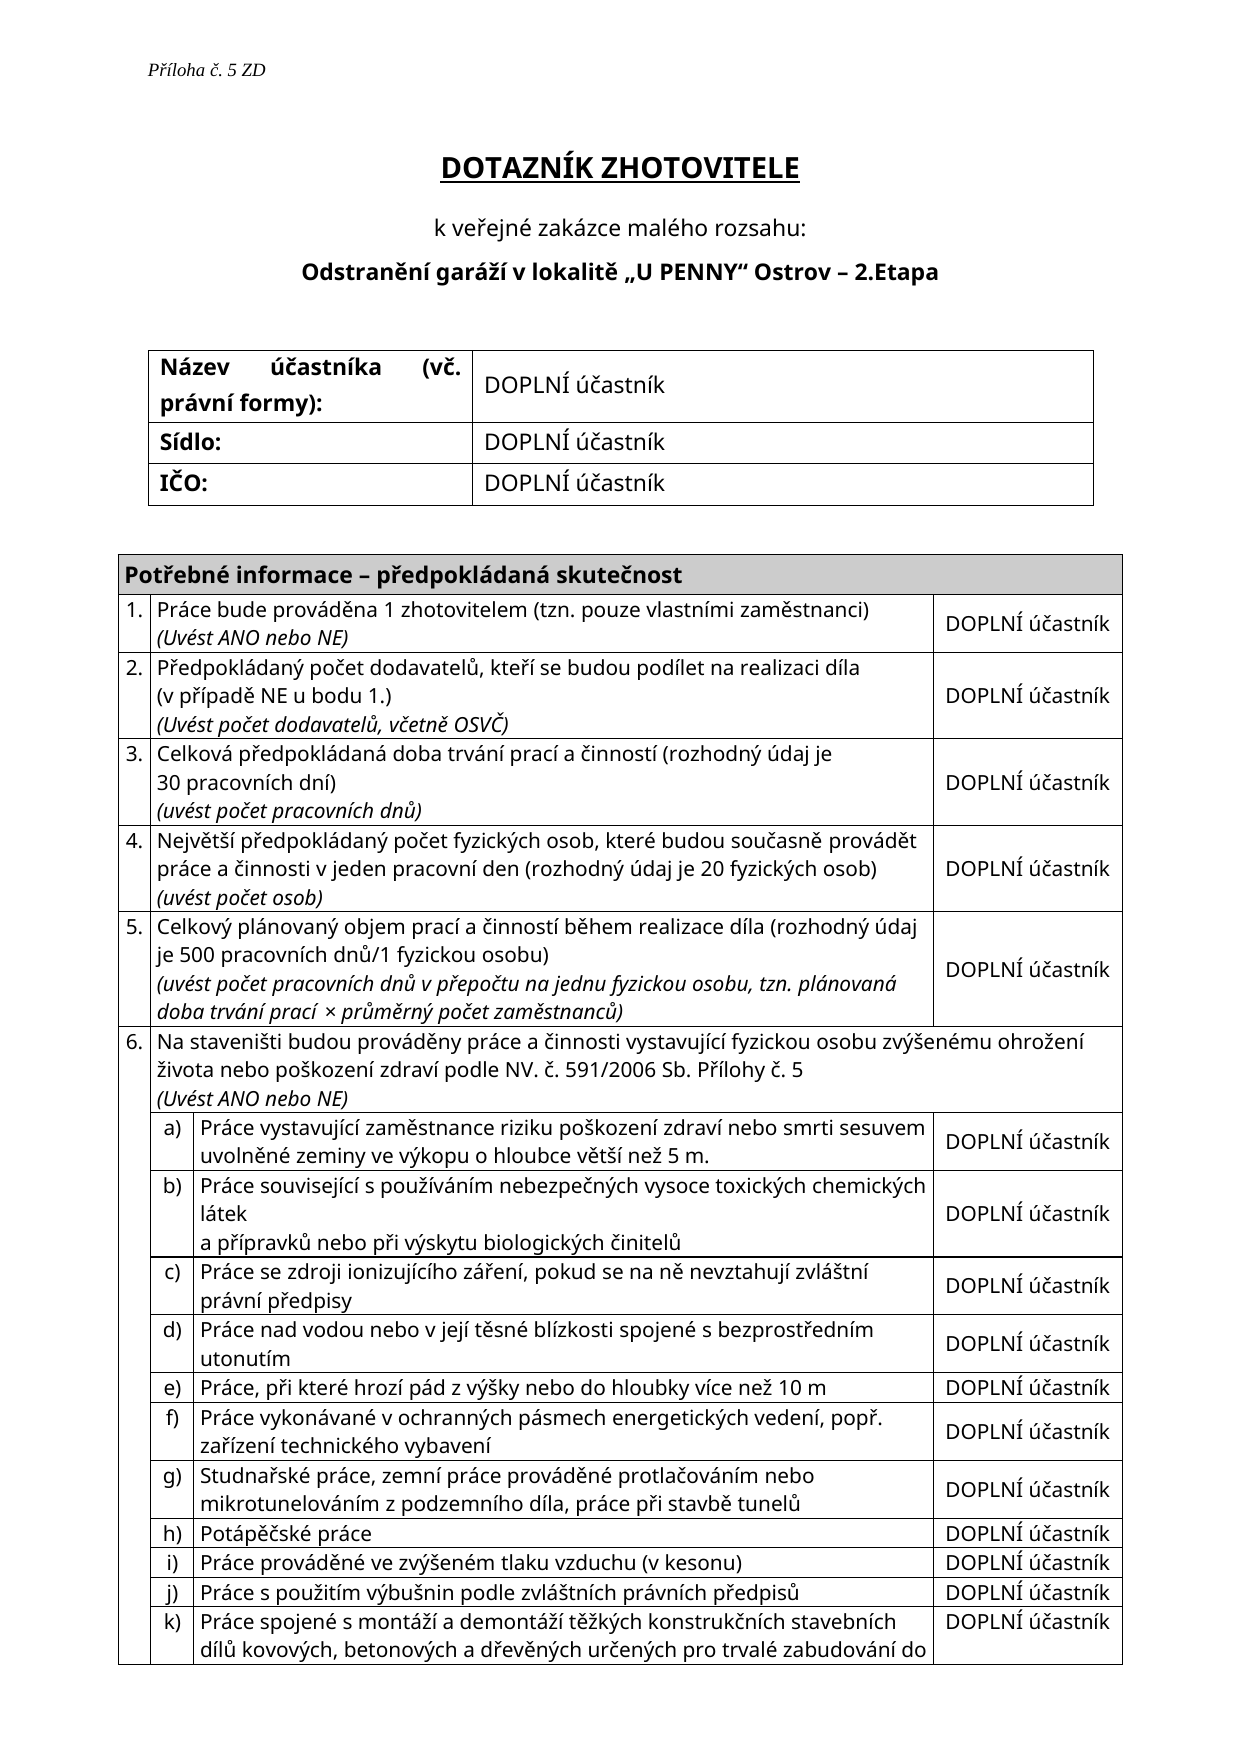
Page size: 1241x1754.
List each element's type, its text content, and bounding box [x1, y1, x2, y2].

table_cell Potápěčské práce [194, 1519, 933, 1547]
table_cell DOPLNÍ účastník [934, 653, 1122, 738]
table_cell Práce s použitím výbušnin podle zvláštních právních předpisů [194, 1578, 933, 1606]
table_cell 5. [119, 912, 150, 1026]
table_cell Studnařské práce, zemní práce prováděné protlačováním nebo mikrotunelováním z podzemního díla, práce při stavbě tunelů [194, 1461, 933, 1518]
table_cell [194, 1607, 933, 1664]
table_cell DOPLNÍ účastník [934, 1315, 1122, 1372]
table_cell IČO: [149, 464, 472, 505]
table_cell Práce nad vodou nebo v její těsné blízkosti spojené s bezprostředním utonutím [194, 1315, 933, 1372]
table_cell h) [151, 1519, 193, 1547]
table_header Název účastníka (vč. právní formy): [149, 351, 472, 422]
table_cell DOPLNÍ účastník [934, 1461, 1122, 1518]
table_cell DOPLNÍ účastník [934, 1607, 1122, 1664]
table_cell d) [151, 1315, 193, 1372]
table_cell Práce prováděné ve zvýšeném tlaku vzduchu (v kesonu) [194, 1548, 933, 1577]
table_cell DOPLNÍ účastník [934, 1403, 1122, 1460]
table_cell Práce, při které hrozí pád z výšky nebo do hloubky více než 10 m [194, 1373, 933, 1402]
table_cell b) [151, 1171, 193, 1256]
table_cell Práce vykonávané v ochranných pásmech energetických vedení, popř. zařízení technického vybavení [194, 1403, 933, 1460]
table_cell Práce související s používáním nebezpečných vysoce toxických chemických látek a přípravků nebo při výskytu biologických činitelů [194, 1171, 933, 1256]
table_header DOPLNÍ účastník [473, 351, 1093, 422]
table_cell DOPLNÍ účastník [934, 1113, 1122, 1170]
table_cell g) [151, 1461, 193, 1518]
table_cell DOPLNÍ účastník [473, 464, 1093, 505]
table_cell Sídlo: [149, 423, 472, 463]
table_cell Práce se zdroji ionizujícího záření, pokud se na ně nevztahují zvláštní právní předpisy [194, 1258, 933, 1314]
table_cell Práce vystavující zaměstnance riziku poškození zdraví nebo smrti sesuvem uvolněné zeminy ve výkopu o hloubce větší než 5 m. [194, 1113, 933, 1170]
table_cell DOPLNÍ účastník [934, 1171, 1122, 1256]
table_cell k) [151, 1607, 193, 1664]
table_cell Celkový plánovaný objem prací a činností během realizace díla (rozhodný údaj je 500 pracovních dnů/1 fyzickou osobu) (uvést počet pracovních dnů v přepočtu na jednu fyzickou osobu, tzn. plánovaná doba trvání prací × průměrný počet zaměstnanců) [151, 912, 933, 1026]
table_cell 6. [119, 1027, 150, 1664]
table_cell Předpokládaný počet dodavatelů, kteří se budou podílet na realizaci díla (v případě NE u bodu 1.) (Uvést počet dodavatelů, včetně OSVČ) [151, 653, 933, 738]
table_cell DOPLNÍ účastník [934, 739, 1122, 825]
table_cell DOPLNÍ účastník [934, 1578, 1122, 1606]
table_cell Na staveništi budou prováděny práce a činnosti vystavující fyzickou osobu zvýšenému ohrožení života nebo poškození zdraví podle NV. č. 591/2006 Sb. Přílohy č. 5 (Uvést ANO nebo NE) [151, 1027, 1122, 1112]
table_cell DOPLNÍ účastník [934, 595, 1122, 652]
table_cell 4. [119, 826, 150, 911]
table_cell 3. [119, 739, 150, 825]
text k veřejné zakázce malého rozsahu: [148, 212, 1092, 244]
table_cell Celková předpokládaná doba trvání prací a činností (rozhodný údaj je 30 pracovních dní) (uvést počet pracovních dnů) [151, 739, 933, 825]
table_cell DOPLNÍ účastník [934, 826, 1122, 911]
subtitle DOTAZNÍK ZHOTOVITELE [148, 148, 1092, 187]
text Odstranění garáží v lokalitě „U PENNY“ Ostrov – 2.Etapa [148, 256, 1092, 287]
table_cell DOPLNÍ účastník [934, 1258, 1122, 1314]
table_cell DOPLNÍ účastník [934, 1373, 1122, 1402]
table_cell a) [151, 1113, 193, 1170]
table_cell DOPLNÍ účastník [934, 1548, 1122, 1577]
table_cell f) [151, 1403, 193, 1460]
table_cell e) [151, 1373, 193, 1402]
table_cell i) [151, 1548, 193, 1577]
table_cell 1. [119, 595, 150, 652]
table_cell 2. [119, 653, 150, 738]
table_cell Největší předpokládaný počet fyzických osob, které budou současně provádět práce a činnosti v jeden pracovní den (rozhodný údaj je 20 fyzických osob) (uvést počet osob) [151, 826, 933, 911]
table_cell DOPLNÍ účastník [473, 423, 1093, 463]
table_cell DOPLNÍ účastník [934, 912, 1122, 1026]
table_cell Práce bude prováděna 1 zhotovitelem (tzn. pouze vlastními zaměstnanci) (Uvést ANO nebo NE) [151, 595, 933, 652]
table_cell c) [151, 1258, 193, 1314]
table_header Potřebné informace – předpokládaná skutečnost [119, 555, 1122, 594]
table_cell j) [151, 1578, 193, 1606]
table_cell DOPLNÍ účastník [934, 1519, 1122, 1547]
